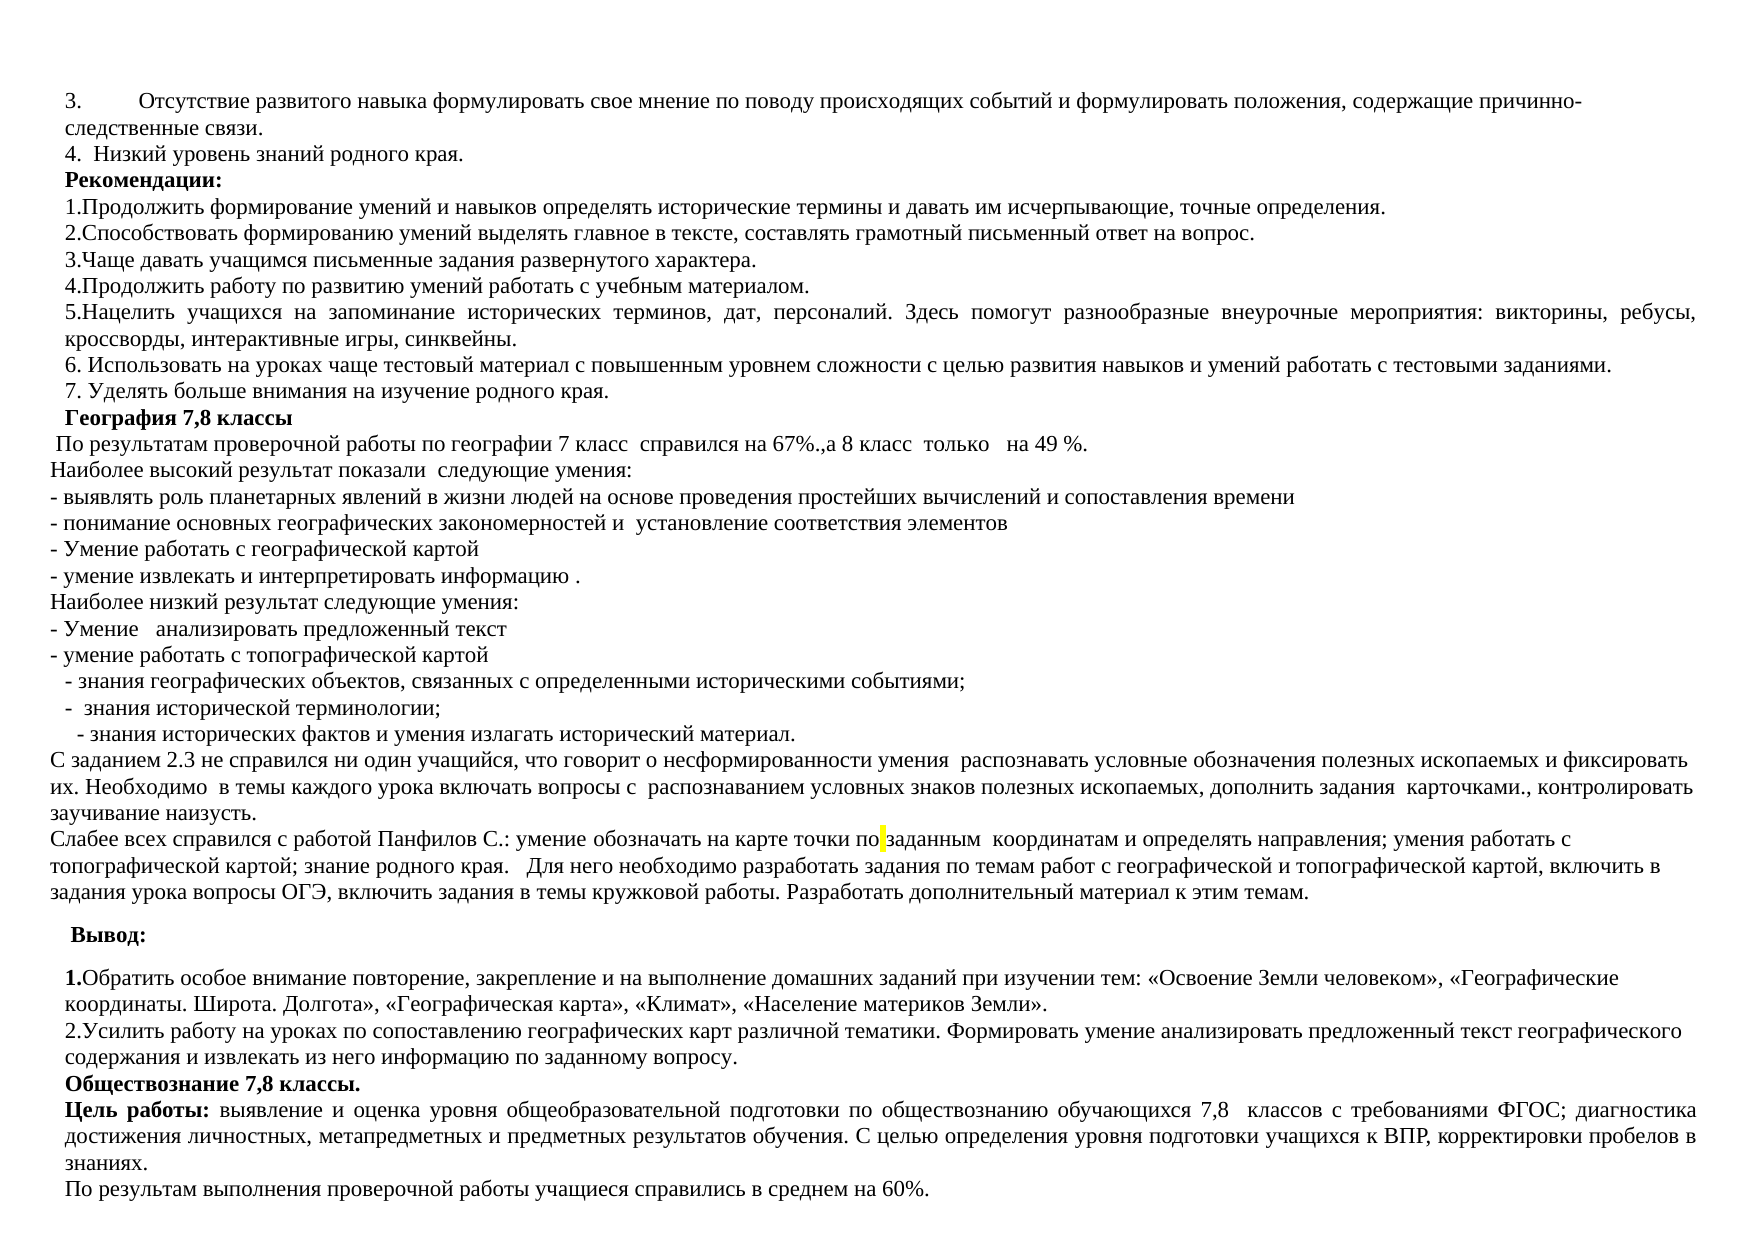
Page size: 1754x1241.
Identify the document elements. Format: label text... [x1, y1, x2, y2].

text 2.Усилить работу на уроках по сопоставлению географических карт различной тематики. Формировать умение анализировать предложенный текст географического содержания и извлекать из него информацию по заданному вопросу. [64, 1017, 1700, 1069]
text 2.Способствовать формированию умений выделять главное в тексте, составлять грамотный письменный ответ на вопрос. [64, 219, 1700, 246]
text 1.Обратить особое внимание повторение, закрепление и на выполнение домашних заданий при изучении тем: «Освоение Земли человеком», «Географические координаты. Широта. Долгота», «Географическая карта», «Климат», «Население материков Земли». [64, 964, 1700, 1017]
text - понимание основных географических закономерностей и установление соответствия элементов [50, 509, 1700, 536]
text 3. Отсутствие развитого навыка формулировать свое мнение по поводу происходящих событий и формулировать положения, содержащие причинно- следственные связи. [64, 87, 1700, 140]
text - Умение работать с географической картой [50, 536, 1700, 562]
text По результам выполнения проверочной работы учащиеся справились в среднем на 60%. [64, 1175, 1700, 1201]
text Вывод: [64, 921, 1700, 947]
text 6. Использовать на уроках чаще тестовый материал с повышенным уровнем сложности с целью развития навыков и умений работать с тестовыми заданиями. [64, 351, 1700, 377]
text 4.Продолжить работу по развитию умений работать с учебным материалом. [64, 272, 1700, 298]
text 7. Уделять больше внимания на изучение родного края. [64, 377, 1700, 404]
text По результатам проверочной работы по географии 7 класс справился на 67%.,а 8 класс только на 49 %. [50, 430, 1700, 456]
text С заданием 2.3 не справился ни один учащийся, что говорит о несформированности умения распознавать условные обозначения полезных ископаемых и фиксировать их. Необходимо в темы каждого урока включать вопросы с распознаванием условных знаков полезных ископаемых, дополнить задания карточками., контролировать заучивание наизусть. [50, 746, 1700, 825]
text Слабее всех справился с работой Панфилов С.: умение обозначать на карте точки по заданным координатам и определять направления; умения работать с топографической картой; знание родного края. Для него необходимо разработать задания по темам работ с географической и топографической картой, включить в задания урока вопросы ОГЭ, включить задания в темы кружковой работы. Разработать дополнительный материал к этим темам. [1311, 825, 1700, 904]
text - умение работать с топографической картой [50, 641, 1700, 667]
list Обществознание 7,8 классы. [64, 1069, 1647, 1096]
text География 7,8 классы [64, 404, 1700, 430]
text - знания географических объектов, связанных с определенными историческими событиями; [64, 667, 1700, 694]
text 4. Низкий уровень знаний родного края. [64, 140, 1700, 167]
text - знания исторической терминологии; [64, 694, 1700, 720]
text - знания исторических фактов и умения излагать исторический материал. [77, 720, 1688, 746]
text - Умение анализировать предложенный текст [50, 614, 1700, 641]
text 1.Продолжить формирование умений и навыков определять исторические термины и давать им исчерпывающие, точные определения. [64, 193, 1700, 219]
text Цель работы: выявление и оценка уровня общеобразовательной подготовки по обществознанию обучающихся 7,8 классов с требованиями ФГОС; диагностика достижения личностных, метапредметных и предметных результатов обучения. С целью определения уровня подготовки учащихся к ВПР, корректировки пробелов в знаниях. [64, 1096, 1700, 1175]
text - умение извлекать и интерпретировать информацию . [50, 562, 1700, 588]
text - выявлять роль планетарных явлений в жизни людей на основе проведения простейших вычислений и сопоставления времени [50, 483, 1700, 509]
text Наиболее низкий результат следующие умения: [50, 588, 1700, 614]
text 5.Нацелить учащихся на запоминание исторических терминов, дат, персоналий. Здесь помогут разнообразные внеурочные мероприятия: викторины, ребусы, кроссворды, интерактивные игры, синквейны. [64, 298, 1700, 351]
text Рекомендации: [64, 167, 1700, 193]
text 3.Чаще давать учащимся письменные задания развернутого характера. [64, 246, 1700, 272]
text Наиболее высокий результат показали следующие умения: [50, 456, 1700, 483]
